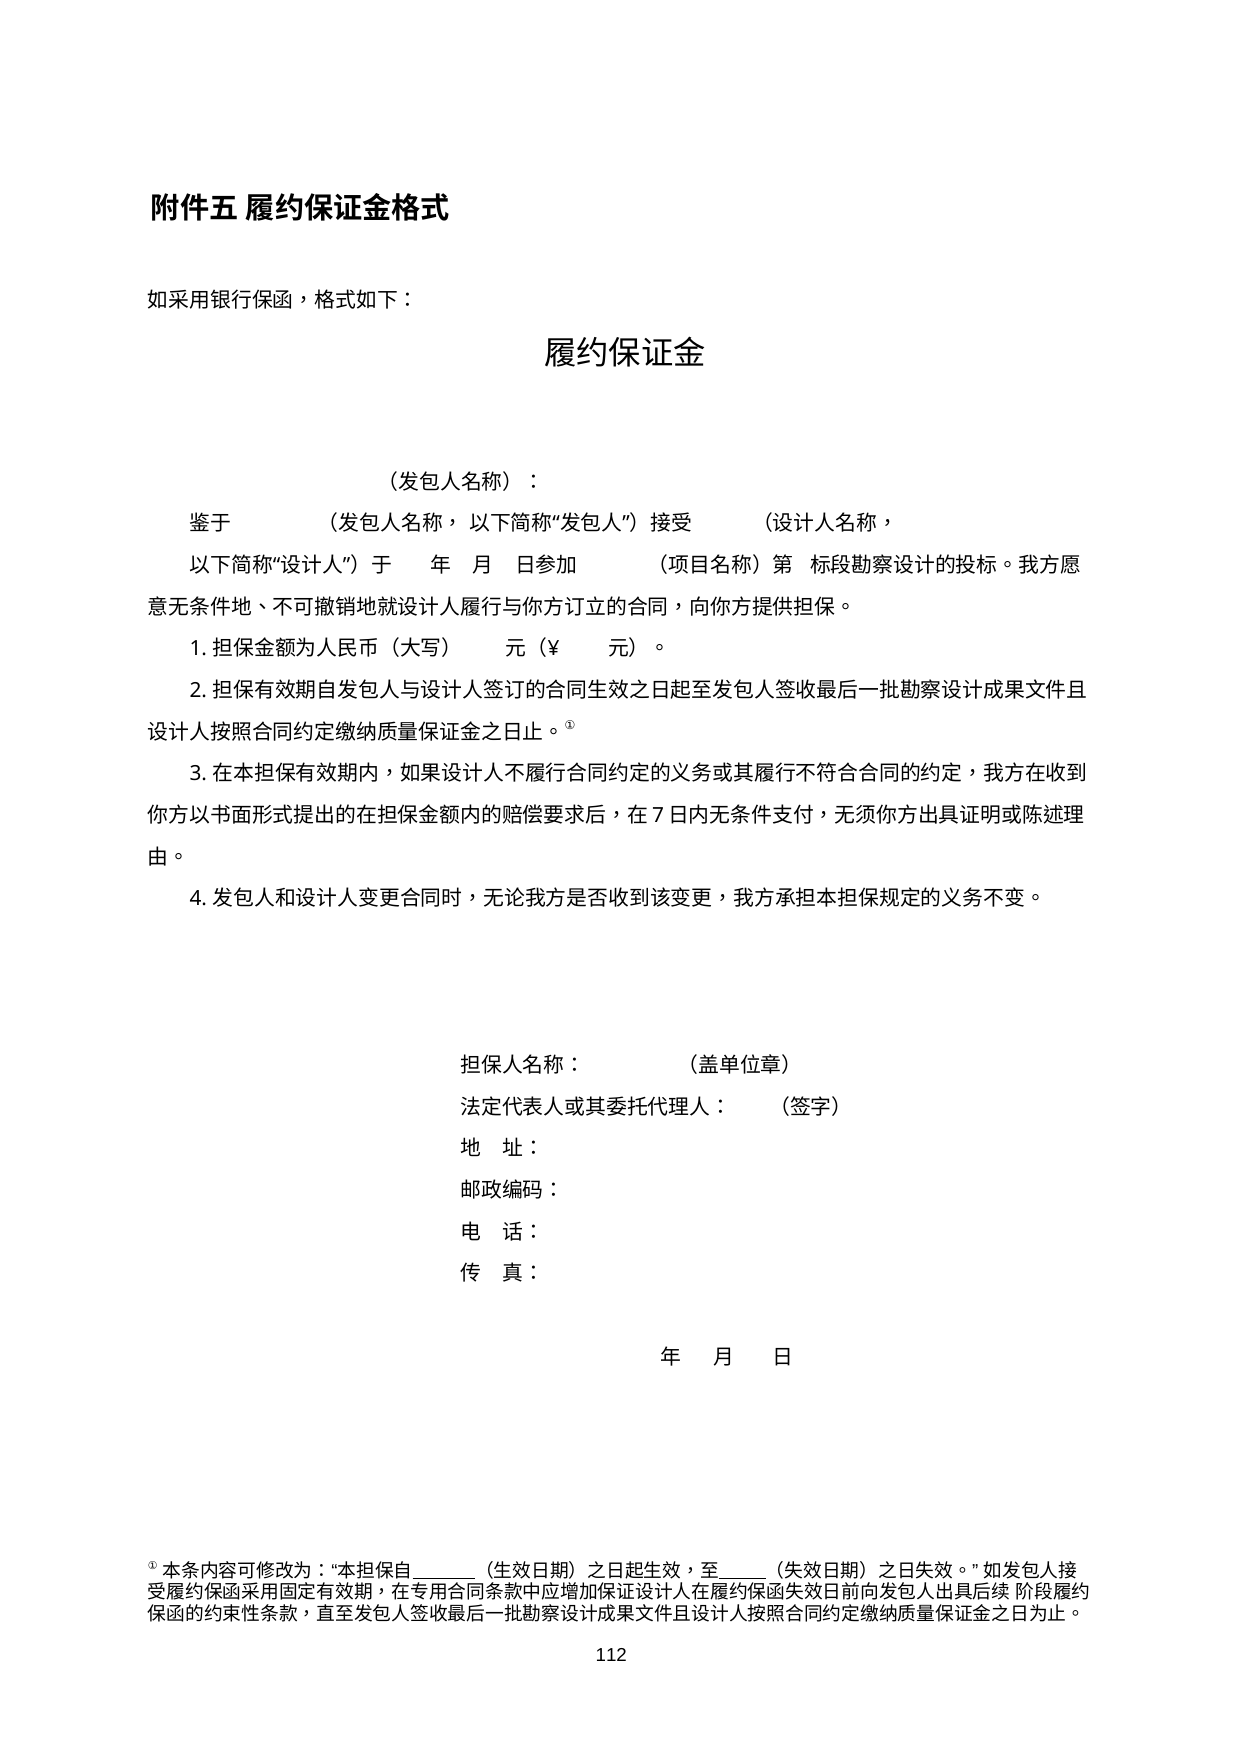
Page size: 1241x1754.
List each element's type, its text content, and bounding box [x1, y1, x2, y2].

text 法定代表人或其委托代理人： （签字） [148, 1081, 1093, 1122]
text （发包人名称）： [148, 456, 1093, 497]
text 传 真： [148, 1247, 1093, 1289]
text 地 址： [148, 1122, 1093, 1164]
text 4. 发包人和设计人变更合同时，无论我方是否收到该变更，我方承担本担保规定的义务不变。 [148, 872, 1093, 914]
text 鉴于 （发包人名称， 以下简称“发包人”）接受 （设计人名称， [148, 497, 1093, 539]
text 年 月 日 [148, 1331, 1093, 1372]
text 以下简称“设计人”）于 年 月 日参加 （项目名称）第 标段勘察设计的投标。我方愿意无条件地、不可撤销地就设计人履行与你方订立的合同，向你方提供担保。 [148, 539, 1093, 622]
text 邮政编码： [148, 1164, 1093, 1206]
text 电 话： [148, 1206, 1093, 1247]
text 1. 担保金额为人民币（大写） 元（¥ 元）。 [148, 622, 1093, 664]
text 履约保证金 [544, 332, 1093, 372]
text 2. 担保有效期自发包人与设计人签订的合同生效之日起至发包人签收最后一批勘察设计成果文件且设计人按照合同约定缴纳质量保证金之日止。 [148, 664, 1093, 747]
text 附件五 履约保证金格式 [149, 188, 564, 226]
text 如采用银行保函，格式如下： [148, 286, 1093, 313]
text 3. 在本担保有效期内，如果设计人不履行合同约定的义务或其履行不符合合同的约定，我方在收到你方以书面形式提出的在担保金额内的赔偿要求后，在7日内无条件支付，无须你方出具证明或陈述理由。 [148, 747, 1093, 872]
text 担保人名称： （盖单位章） [148, 1039, 1093, 1081]
